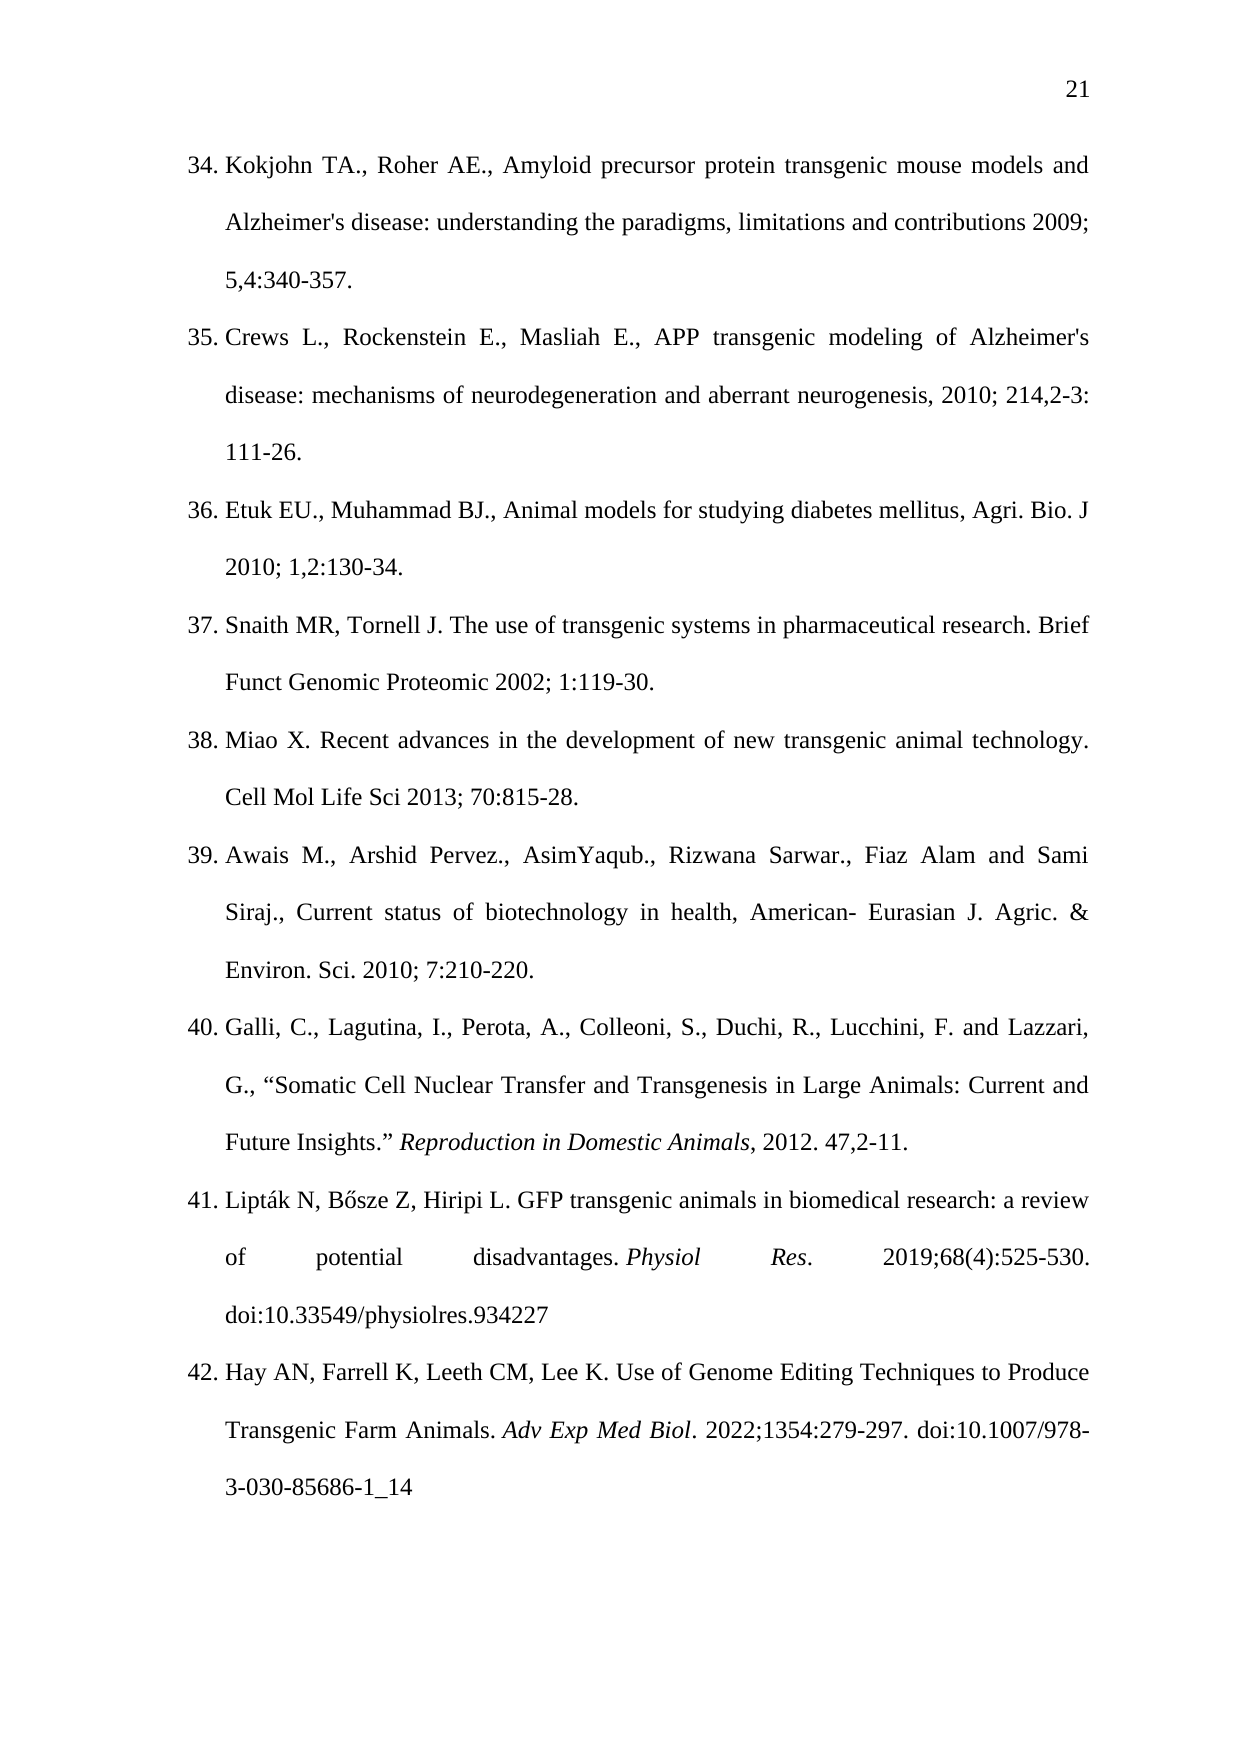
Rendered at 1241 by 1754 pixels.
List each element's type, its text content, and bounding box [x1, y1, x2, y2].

list Kokjohn TA., Roher AE., Amyloid precursor protein transgenic mouse models and Alzheimer's disease: understanding the paradigms, limitations and contributions 2009; 5,4:340-357. [187, 150, 1090, 294]
list Snaith MR, Tornell J. The use of transgenic systems in pharmaceutical research. Brief Funct Genomic Proteomic 2002; 1:119-30. [187, 610, 1090, 696]
list Miao X. Recent advances in the development of new transgenic animal technology. Cell Mol Life Sci 2013; 70:815-28. [187, 725, 1090, 811]
list Etuk EU., Muhammad BJ., Animal models for studying diabetes mellitus, Agri. Bio. J 2010; 1,2:130-34. [187, 495, 1090, 581]
list Galli, C., Lagutina, I., Perota, A., Colleoni, S., Duchi, R., Lucchini, F. and Lazzari, G., “Somatic Cell Nuclear Transfer and Transgenesis in Large Animals: Current and Future Insights.” Reproduction in Domestic Animals, 2012. 47,2-11. [187, 1012, 1090, 1156]
list Hay AN, Farrell K, Leeth CM, Lee K. Use of Genome Editing Techniques to Produce Transgenic Farm Animals. Adv Exp Med Biol. 2022;1354:279-297. doi:10.1007/978-3-030-85686-1_14 [187, 1357, 1090, 1501]
list Crews L., Rockenstein E., Masliah E., APP transgenic modeling of Alzheimer's disease: mechanisms of neurodegeneration and aberrant neurogenesis, 2010; 214,2-3: 111-26. [187, 322, 1090, 466]
list Lipták N, Bősze Z, Hiripi L. GFP transgenic animals in biomedical research: a review of potential disadvantages. Physiol Res. 2019;68(4):525-530. doi:10.33549/physiolres.934227 [187, 1185, 1090, 1329]
list Awais M., Arshid Pervez., AsimYaqub., Rizwana Sarwar., Fiaz Alam and Sami Siraj., Current status of biotechnology in health, American- Eurasian J. Agric. & Environ. Sci. 2010; 7:210-220. [187, 840, 1090, 984]
